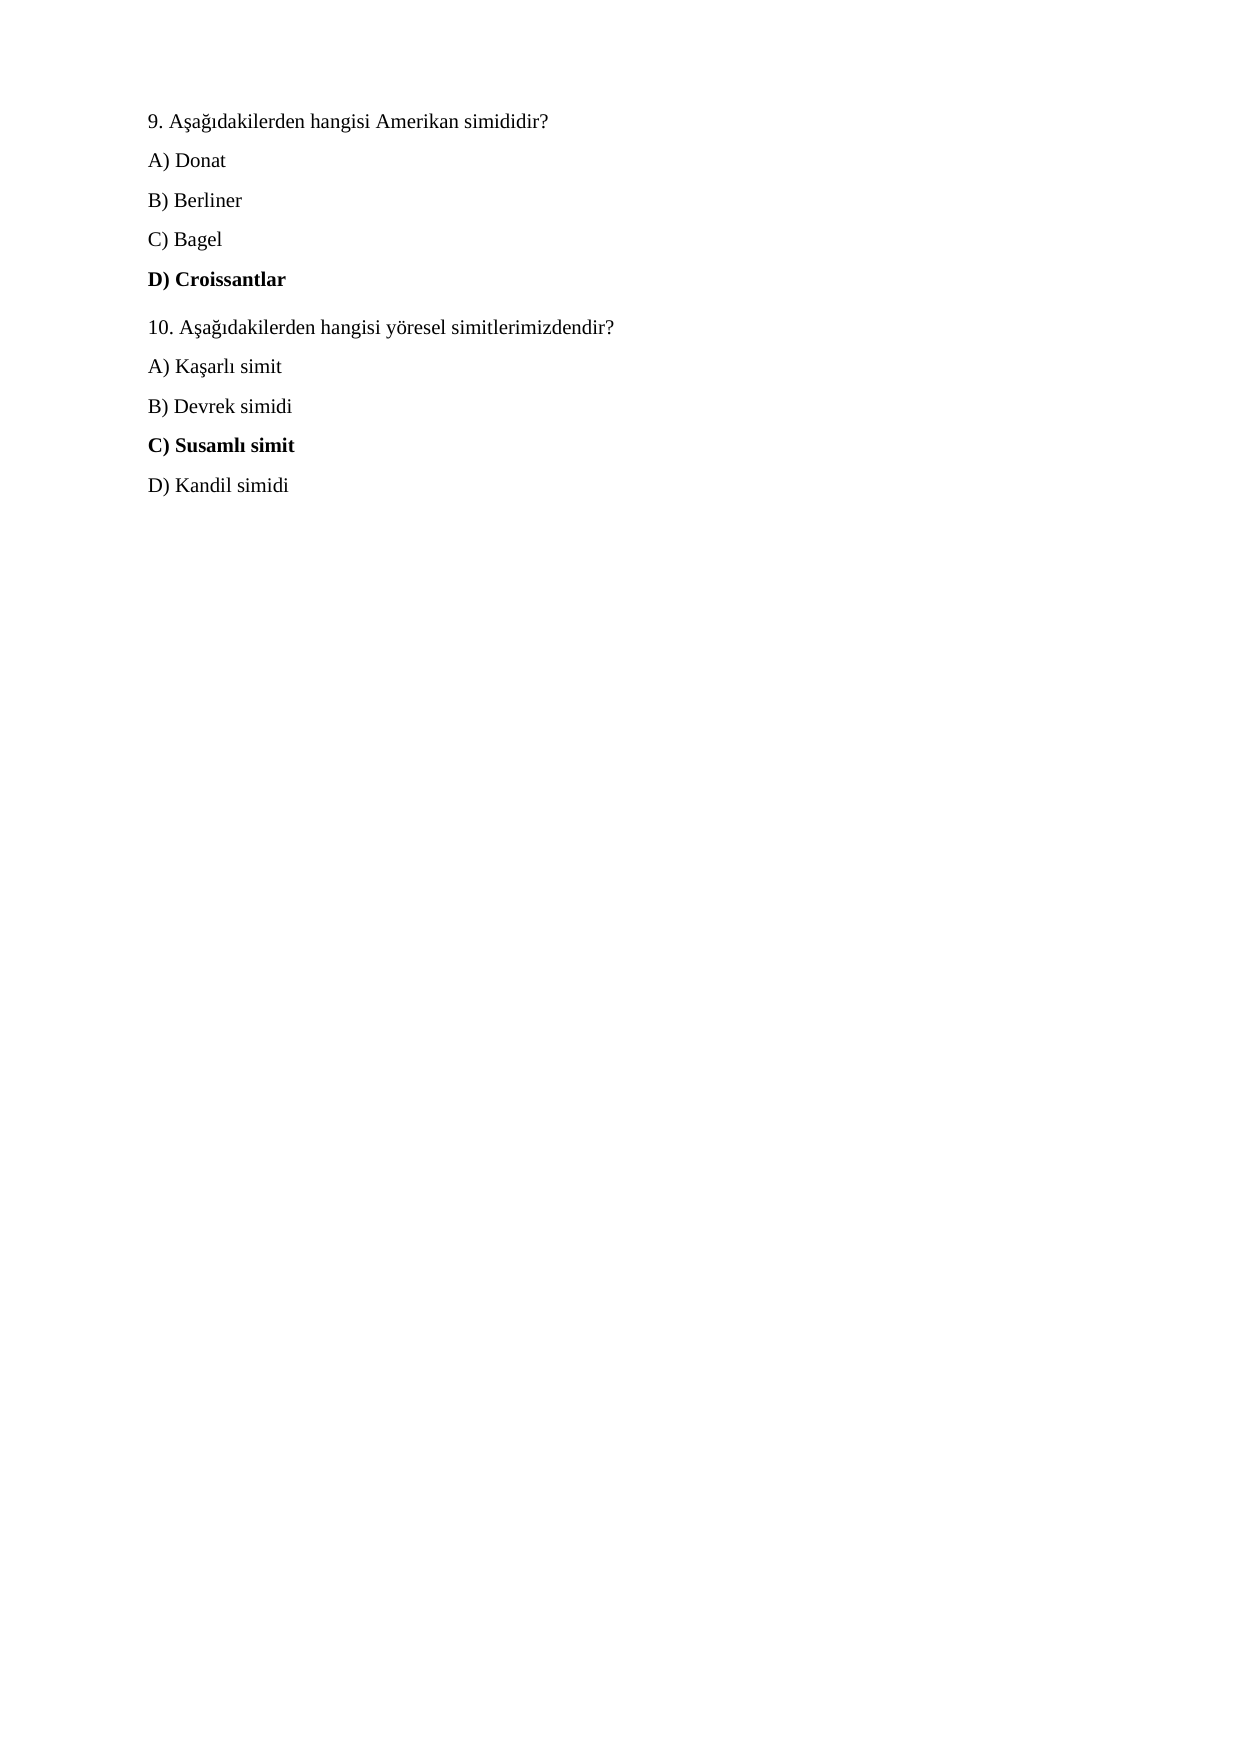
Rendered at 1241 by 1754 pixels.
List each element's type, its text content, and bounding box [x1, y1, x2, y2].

text A) Donat [148, 148, 1093, 172]
text B) Berliner [148, 187, 1093, 212]
text 9. Aşağıdakilerden hangisi Amerikan simididir? [148, 108, 1093, 133]
text D) Croissantlar [148, 266, 1093, 291]
text B) Devrek simidi [148, 393, 1093, 418]
text D) Kandil simidi [148, 472, 1093, 497]
text C) Susamlı simit [148, 433, 1093, 457]
text A) Kaşarlı simit [148, 354, 1093, 378]
text C) Bagel [148, 227, 1093, 251]
text 10. Aşağıdakilerden hangisi yöresel simitlerimizdendir? [148, 314, 1093, 339]
